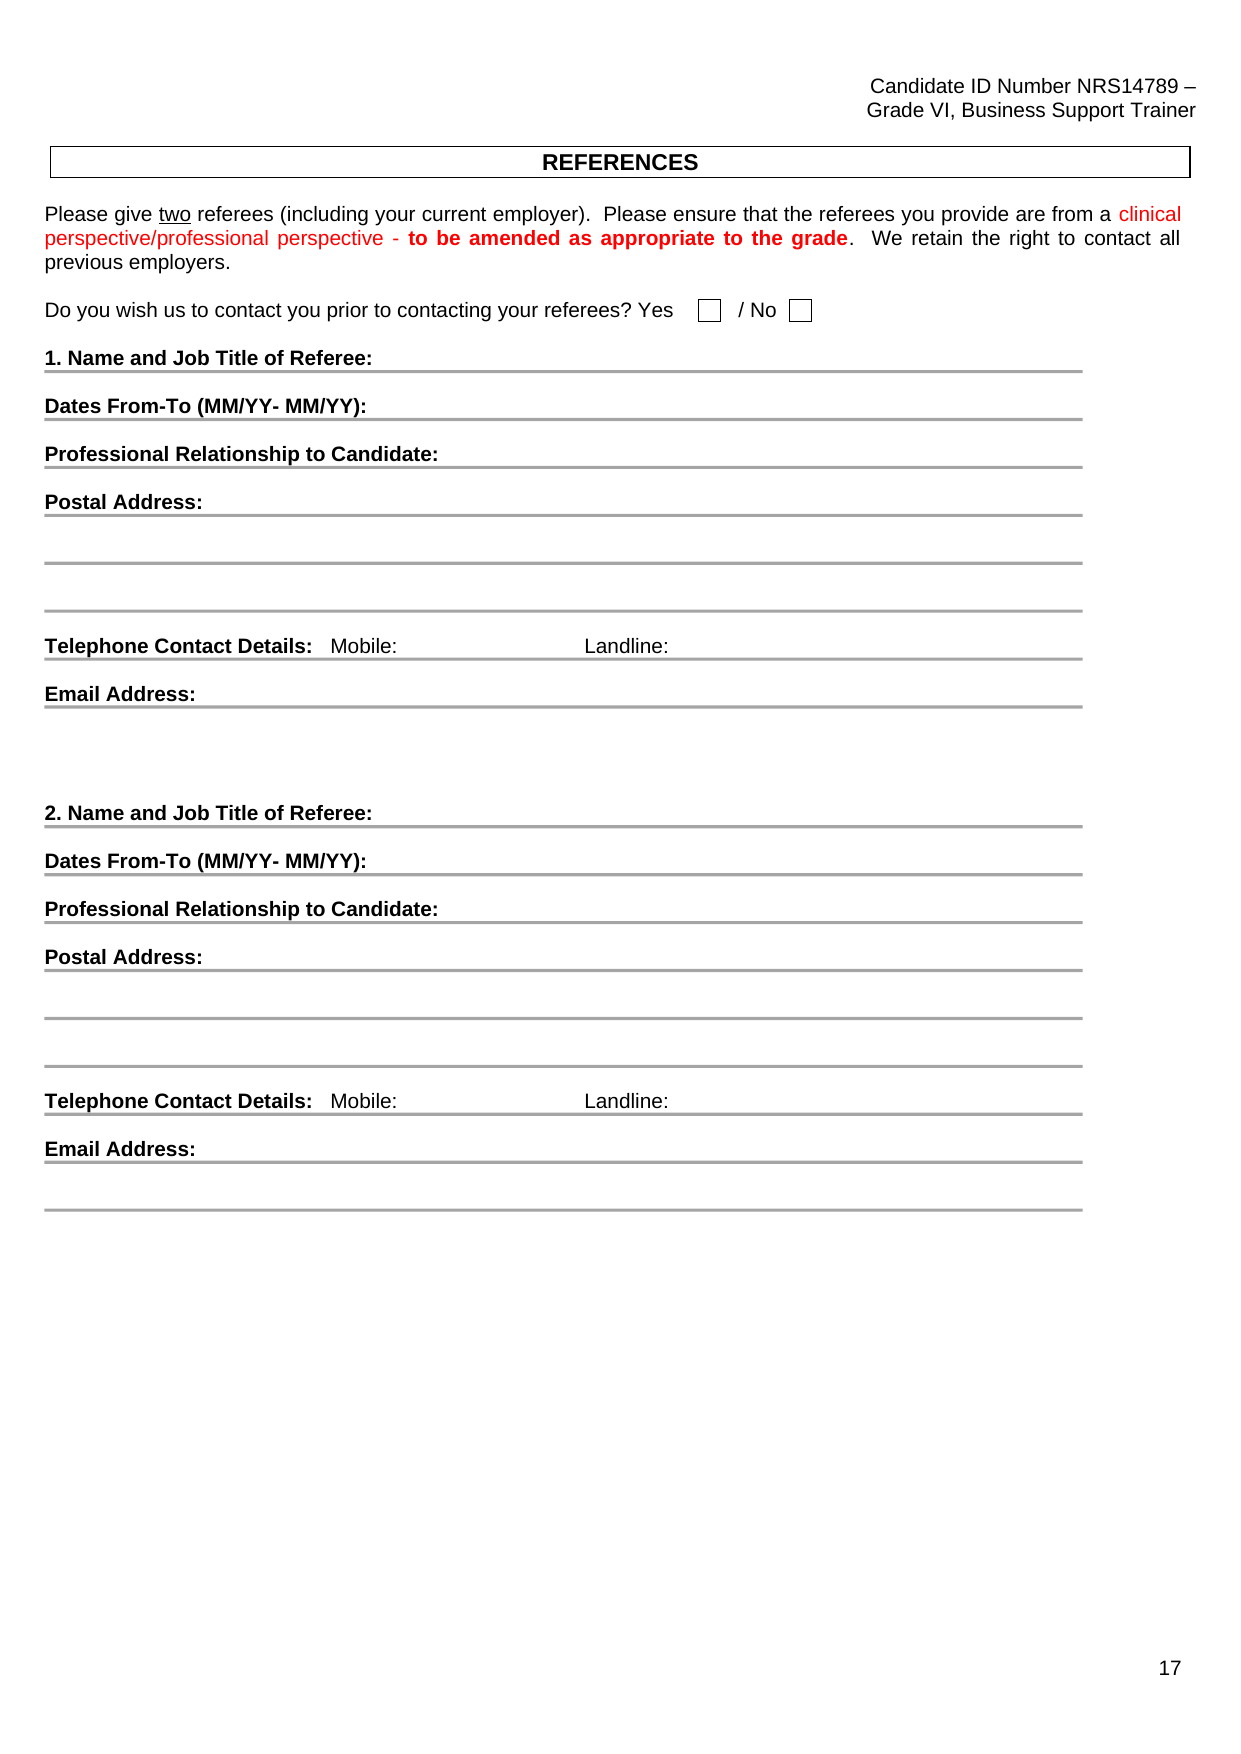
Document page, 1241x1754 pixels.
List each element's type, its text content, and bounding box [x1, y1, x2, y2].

text Email Address: [44, 681, 1201, 705]
text Do you wish us to contact you prior to contacting your referees? Yes / No [44, 298, 1181, 322]
text Dates From-To (MM/YY- MM/YY): [44, 849, 1201, 873]
text Telephone Contact Details: Mobile: Landline: [44, 1089, 1201, 1113]
text Professional Relationship to Candidate: [44, 897, 1201, 921]
text Email Address: [44, 1137, 1201, 1161]
text Telephone Contact Details: Mobile: Landline: [44, 633, 1201, 657]
text Dates From-To (MM/YY- MM/YY): [44, 394, 1201, 418]
text Please give two referees (including your current employer). Please ensure that the referees you provide are from a clinical perspective/professional perspective - to be amended as appropriate to the grade. We retain the right to contact all previous employers. [44, 202, 1181, 274]
text Professional Relationship to Candidate: [44, 442, 1201, 466]
text Postal Address: [44, 945, 1201, 969]
text Postal Address: [44, 490, 1201, 514]
text 1. Name and Job Title of Referee: [44, 346, 1201, 370]
text 2. Name and Job Title of Referee: [44, 801, 1201, 825]
subtitle REFERENCES [51, 147, 1189, 177]
